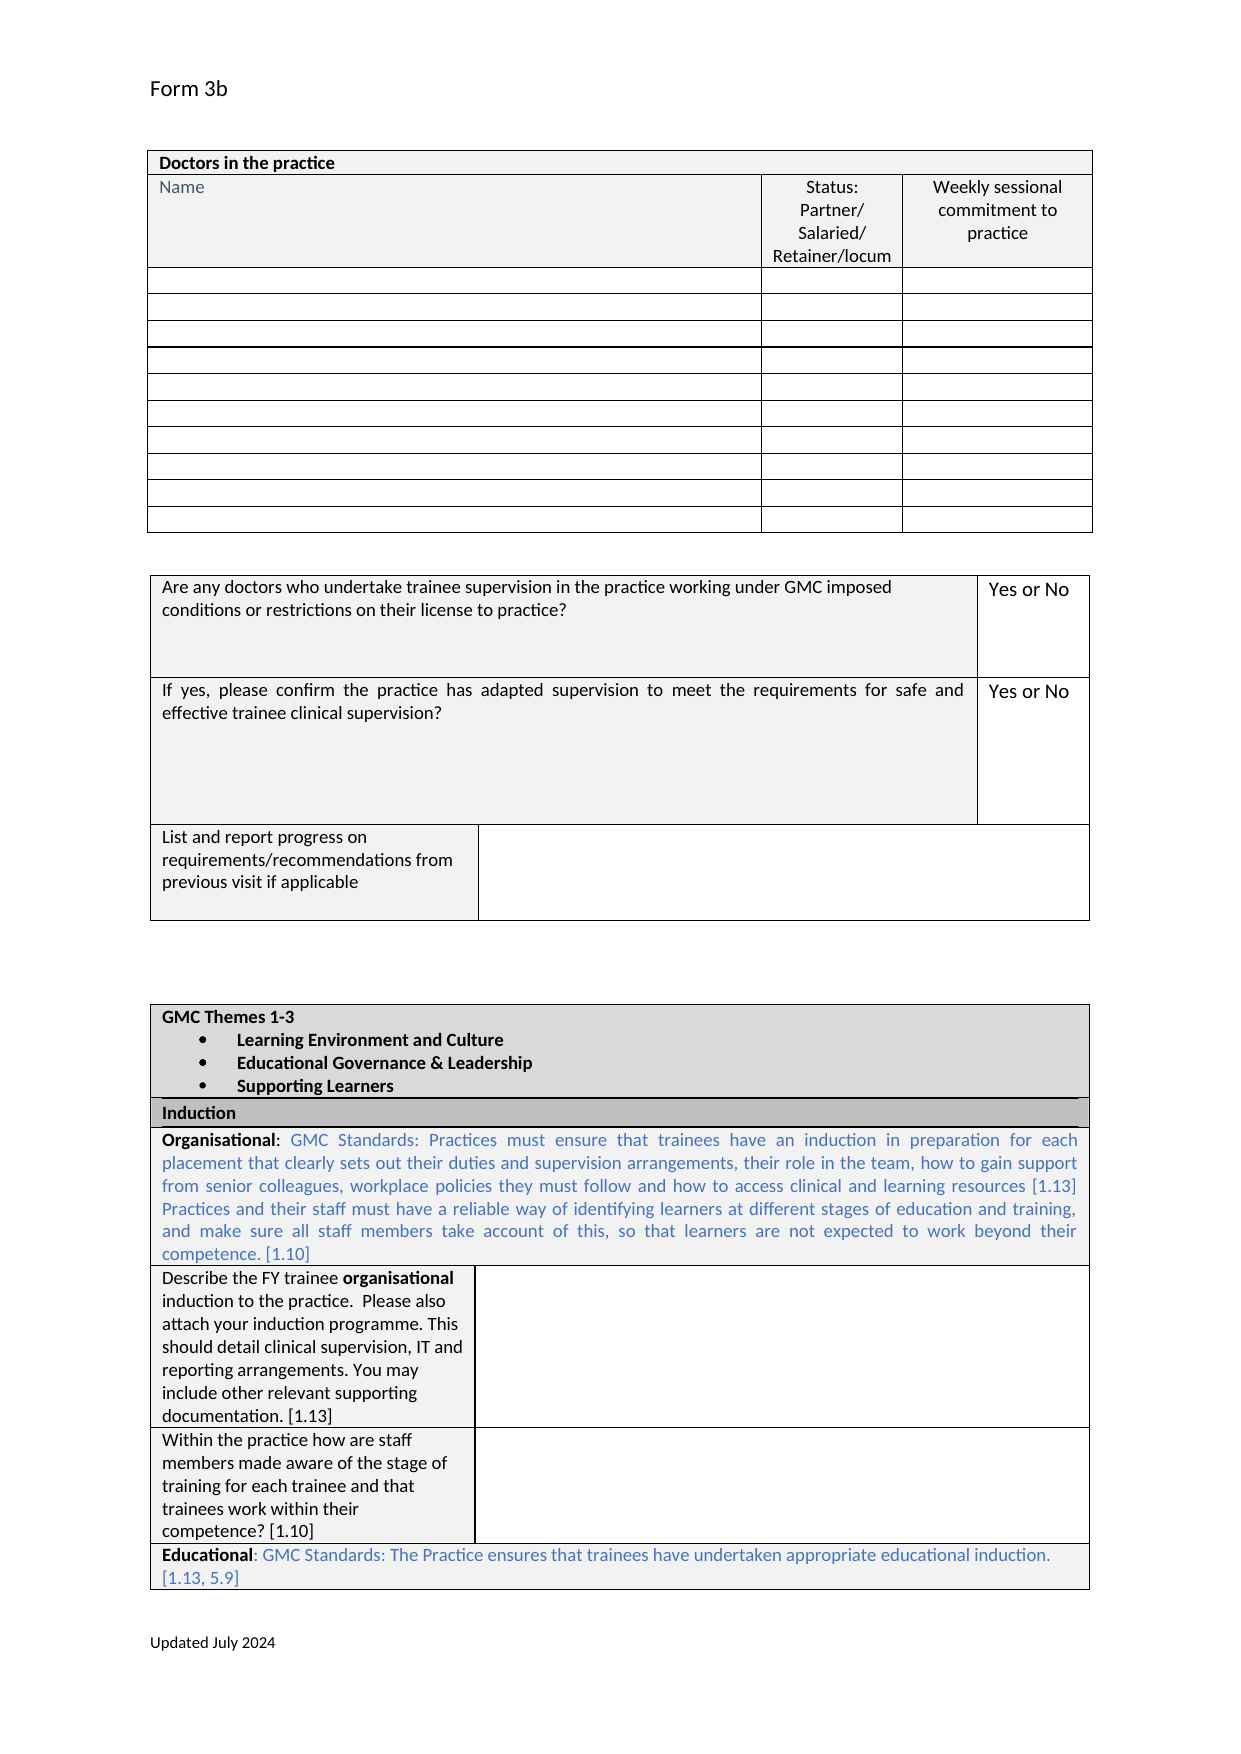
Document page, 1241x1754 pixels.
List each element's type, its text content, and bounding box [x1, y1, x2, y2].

table_cell [762, 480, 902, 506]
table_cell Weekly sessional commitment to practice [903, 175, 1092, 267]
table_cell Status: Partner/ Salaried/ Retainer/locum [762, 175, 902, 267]
table_cell Within the practice how are staff members made aware of the stage of training for each trainee and that trainees work within their competence? [1.10] [151, 1428, 474, 1542]
table_header GMC Themes 1-3 Learning Environment and Culture Educational Governance & Leadership Supporting Learners [151, 1005, 1089, 1097]
table_cell Describe the FY trainee organisational induction to the practice. Please also attach your induction programme. This should detail clinical supervision, IT and reporting arrangements. You may include other relevant supporting documentation. [1.13] [151, 1266, 474, 1427]
table_cell [762, 374, 902, 399]
table_cell [476, 1266, 1089, 1427]
table_cell [762, 427, 902, 453]
table_cell [903, 374, 1092, 399]
table_cell [762, 507, 902, 532]
table_cell [903, 427, 1092, 453]
table_cell [762, 268, 902, 293]
table_cell [148, 321, 761, 346]
table_cell [148, 268, 761, 293]
table_cell [762, 454, 902, 479]
table_cell List and report progress on requirements/recommendations from previous visit if applicable [151, 825, 478, 920]
table_cell [762, 401, 902, 426]
table_header Are any doctors who undertake trainee supervision in the practice working under GMC imposed conditions or restrictions on their license to practice? [151, 576, 977, 677]
table_cell [479, 825, 1089, 920]
table_cell [903, 480, 1092, 506]
table_cell [148, 507, 761, 532]
table_cell [148, 401, 761, 426]
table_cell Organisational: GMC Standards: Practices must ensure that trainees have an induction in preparation for each placement that clearly sets out their duties and supervision arrangements, their role in the team, how to gain support from senior colleagues, workplace policies they must follow and how to access clinical and learning resources [1.13] Practices and their staff must have a reliable way of identifying learners at different stages of education and training, and make sure all staff members take account of this, so that learners are not expected to work beyond their competence. [1.10] [151, 1128, 1089, 1265]
table_cell [148, 454, 761, 479]
table_cell [762, 294, 902, 320]
table_cell Name [148, 175, 761, 267]
table_cell [148, 348, 761, 373]
table_cell [476, 1428, 1089, 1542]
table_cell [903, 401, 1092, 426]
table_cell [903, 321, 1092, 346]
table_cell [903, 507, 1092, 532]
table_cell [903, 268, 1092, 293]
table_cell Doctors in the practice [148, 151, 1092, 174]
table_cell [762, 348, 902, 373]
table_cell [148, 427, 761, 453]
table_cell [903, 294, 1092, 320]
table_cell [148, 294, 761, 320]
table_cell [903, 348, 1092, 373]
table_cell If yes, please confirm the practice has adapted supervision to meet the requirements for safe and effective trainee clinical supervision? [151, 678, 977, 824]
table_cell [148, 480, 761, 506]
table_cell Educational: GMC Standards: The Practice ensures that trainees have undertaken appropriate educational induction. [1.13, 5.9] [151, 1544, 1089, 1589]
table_cell [762, 321, 902, 346]
table_cell [148, 374, 761, 399]
table_cell [903, 454, 1092, 479]
